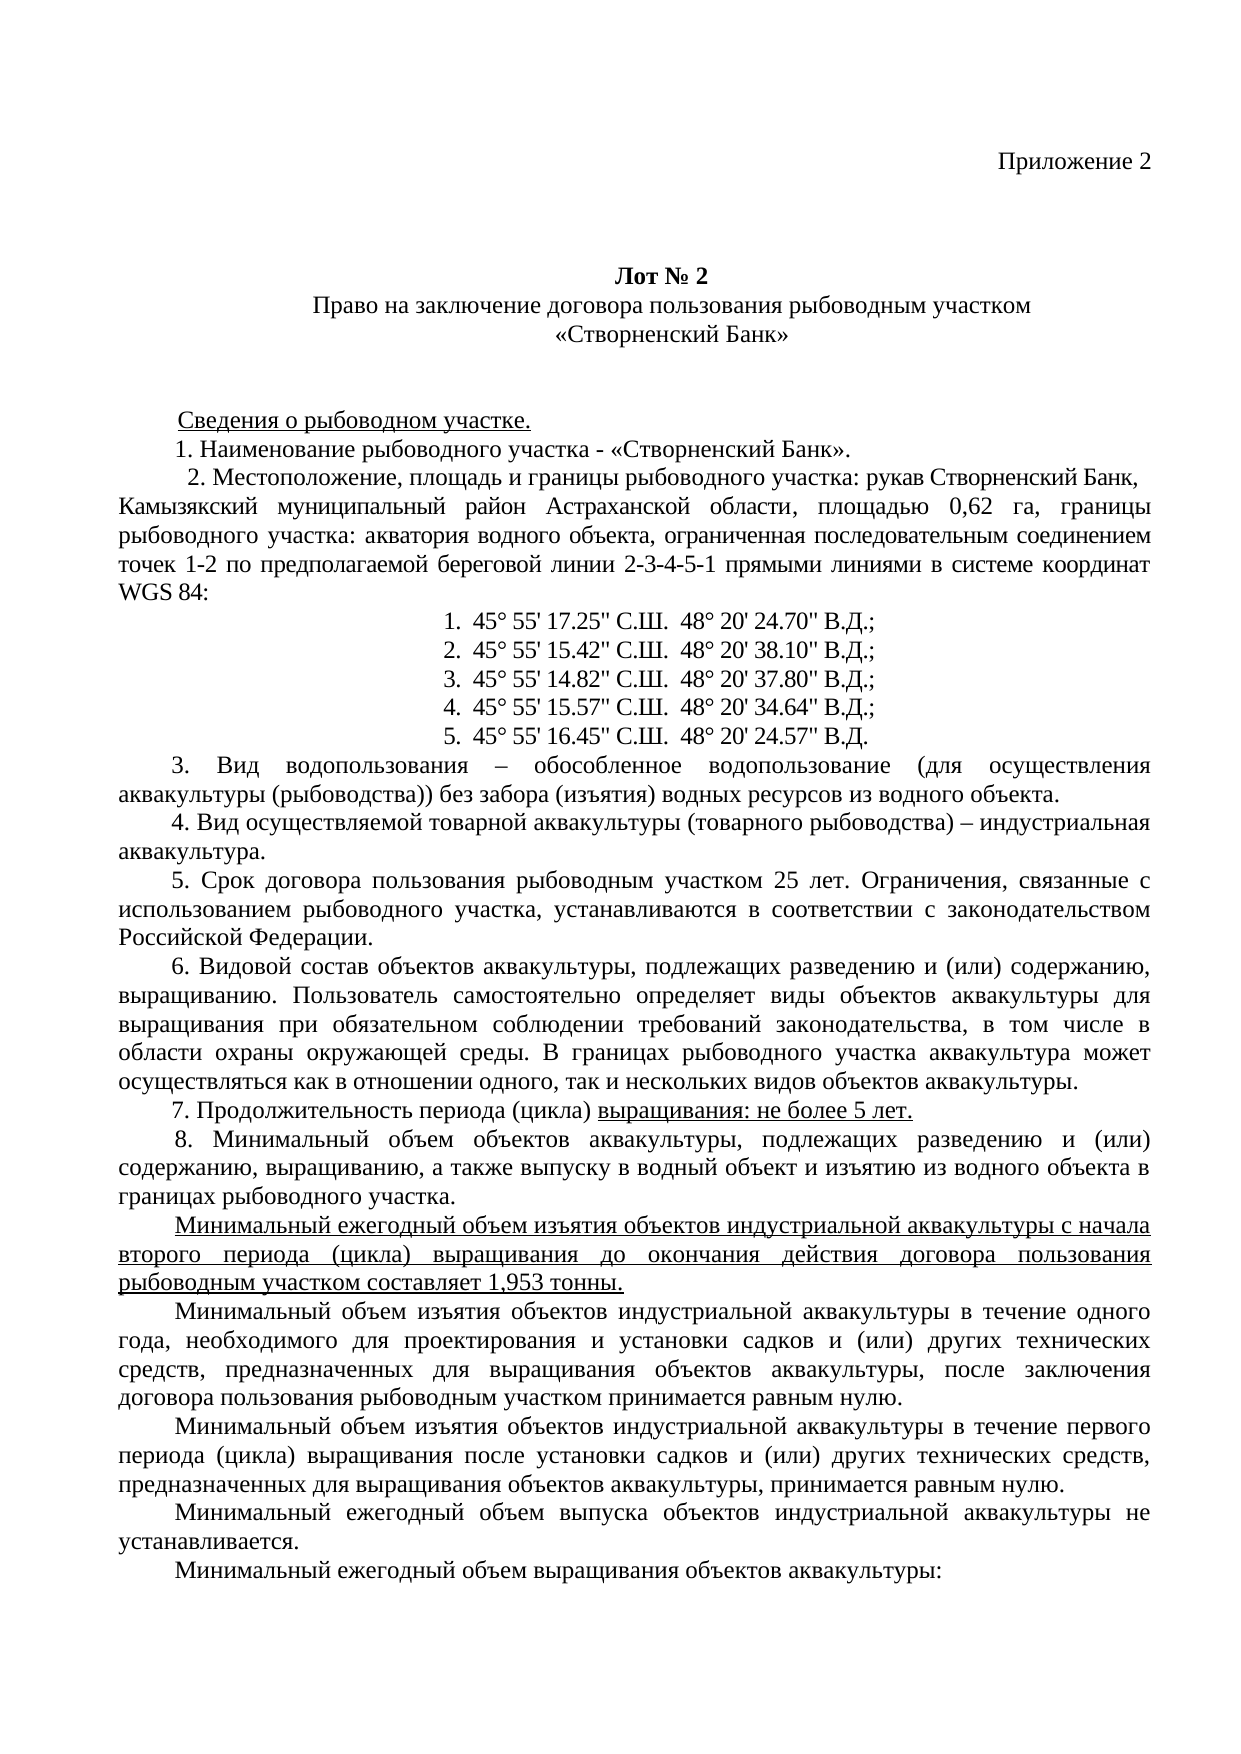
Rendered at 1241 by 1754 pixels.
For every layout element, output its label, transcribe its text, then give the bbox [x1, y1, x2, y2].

text 5. Срок договора пользования рыбоводным участком 25 лет. Ограничения, связанные с использованием рыбоводного участка, устанавливаются в соответствии с законодательством Российской Федерации. [118, 865, 1152, 951]
text 6. Видовой состав объектов аквакультуры, подлежащих разведению и (или) содержанию, выращиванию. Пользователь самостоятельно определяет виды объектов аквакультуры для выращивания при обязательном соблюдении требований законодательства, в том числе в области охраны окружающей среды. В границах рыбоводного участка аквакультура может осуществляться как в отношении одного, так и нескольких видов объектов аквакультуры. [118, 951, 1152, 1095]
text 2. Местоположение, площадь и границы рыбоводного участка: рукав Створненский Банк, [118, 462, 1152, 491]
text 8. Минимальный объем объектов аквакультуры, подлежащих разведению и (или) содержанию, выращиванию, а также выпуску в водный объект и изъятию из водного объекта в границах рыбоводного участка. [118, 1124, 1152, 1210]
text 1. 45° 55' 17.25" С.Ш. 48° 20' 24.70" В.Д.; [443, 606, 1152, 635]
text Лот № 2 [118, 261, 1152, 290]
text 7. Продолжительность периода (цикла) выращивания: не более 5 лет. [118, 1095, 1152, 1124]
text Приложение 2 [118, 146, 1152, 175]
text Сведения о рыбоводном участке. [118, 405, 1152, 434]
text 3. 45° 55' 14.82" С.Ш. 48° 20' 37.80" В.Д.; [443, 664, 1152, 692]
text Минимальный ежегодный объем изъятия объектов индустриальной аквакультуры с начала второго периода (цикла) выращивания до окончания действия договора пользования рыбоводным участком составляет 1,953 тонны. [118, 1210, 1152, 1264]
text Минимальный ежегодный объем выращивания объектов аквакультуры: [118, 1555, 1152, 1584]
text 1. Наименование рыбоводного участка - «Створненский Банк». [118, 434, 1152, 462]
text Минимальный объем изъятия объектов индустриальной аквакультуры в течение первого периода (цикла) выращивания после установки садков и (или) других технических средств, предназначенных для выращивания объектов аквакультуры, принимается равным нулю. [118, 1411, 1152, 1497]
text 4. Вид осуществляемой товарной аквакультуры (товарного рыбоводства) – индустриальная аквакультура. [118, 807, 1152, 865]
text Право на заключение договора пользования рыбоводным участком [118, 290, 1152, 319]
text Камызякский муниципальный район Астраханской области, площадью 0,62 га, границы рыбоводного участка: акватория водного объекта, ограниченная последовательным соединением точек 1-2 по предполагаемой береговой линии 2-3-4-5-1 прямыми линиями в системе координат WGS 84: [118, 491, 1152, 606]
text Минимальный ежегодный объем изъятия объектов индустриальной аквакультуры с начала второго периода (цикла) выращивания до окончания действия договора пользования рыбоводным участком составляет 1,953 тонны. [118, 1265, 1152, 1296]
text Минимальный ежегодный объем выпуска объектов индустриальной аквакультуры не устанавливается. [118, 1497, 1152, 1555]
text 5. 45° 55' 16.45" С.Ш. 48° 20' 24.57" В.Д. [443, 721, 1152, 750]
text 3. Вид водопользования – обособленное водопользование (для осуществления аквакультуры (рыбоводства)) без забора (изъятия) водных ресурсов из водного объекта. [118, 750, 1152, 807]
text 4. 45° 55' 15.57" С.Ш. 48° 20' 34.64" В.Д.; [443, 692, 1152, 721]
text «Створненский Банк» [118, 319, 1152, 347]
text 2. 45° 55' 15.42" С.Ш. 48° 20' 38.10" В.Д.; [443, 635, 1152, 664]
text Минимальный объем изъятия объектов индустриальной аквакультуры в течение одного года, необходимого для проектирования и установки садков и (или) других технических средств, предназначенных для выращивания объектов аквакультуры, после заключения договора пользования рыбоводным участком принимается равным нулю. [118, 1296, 1152, 1411]
